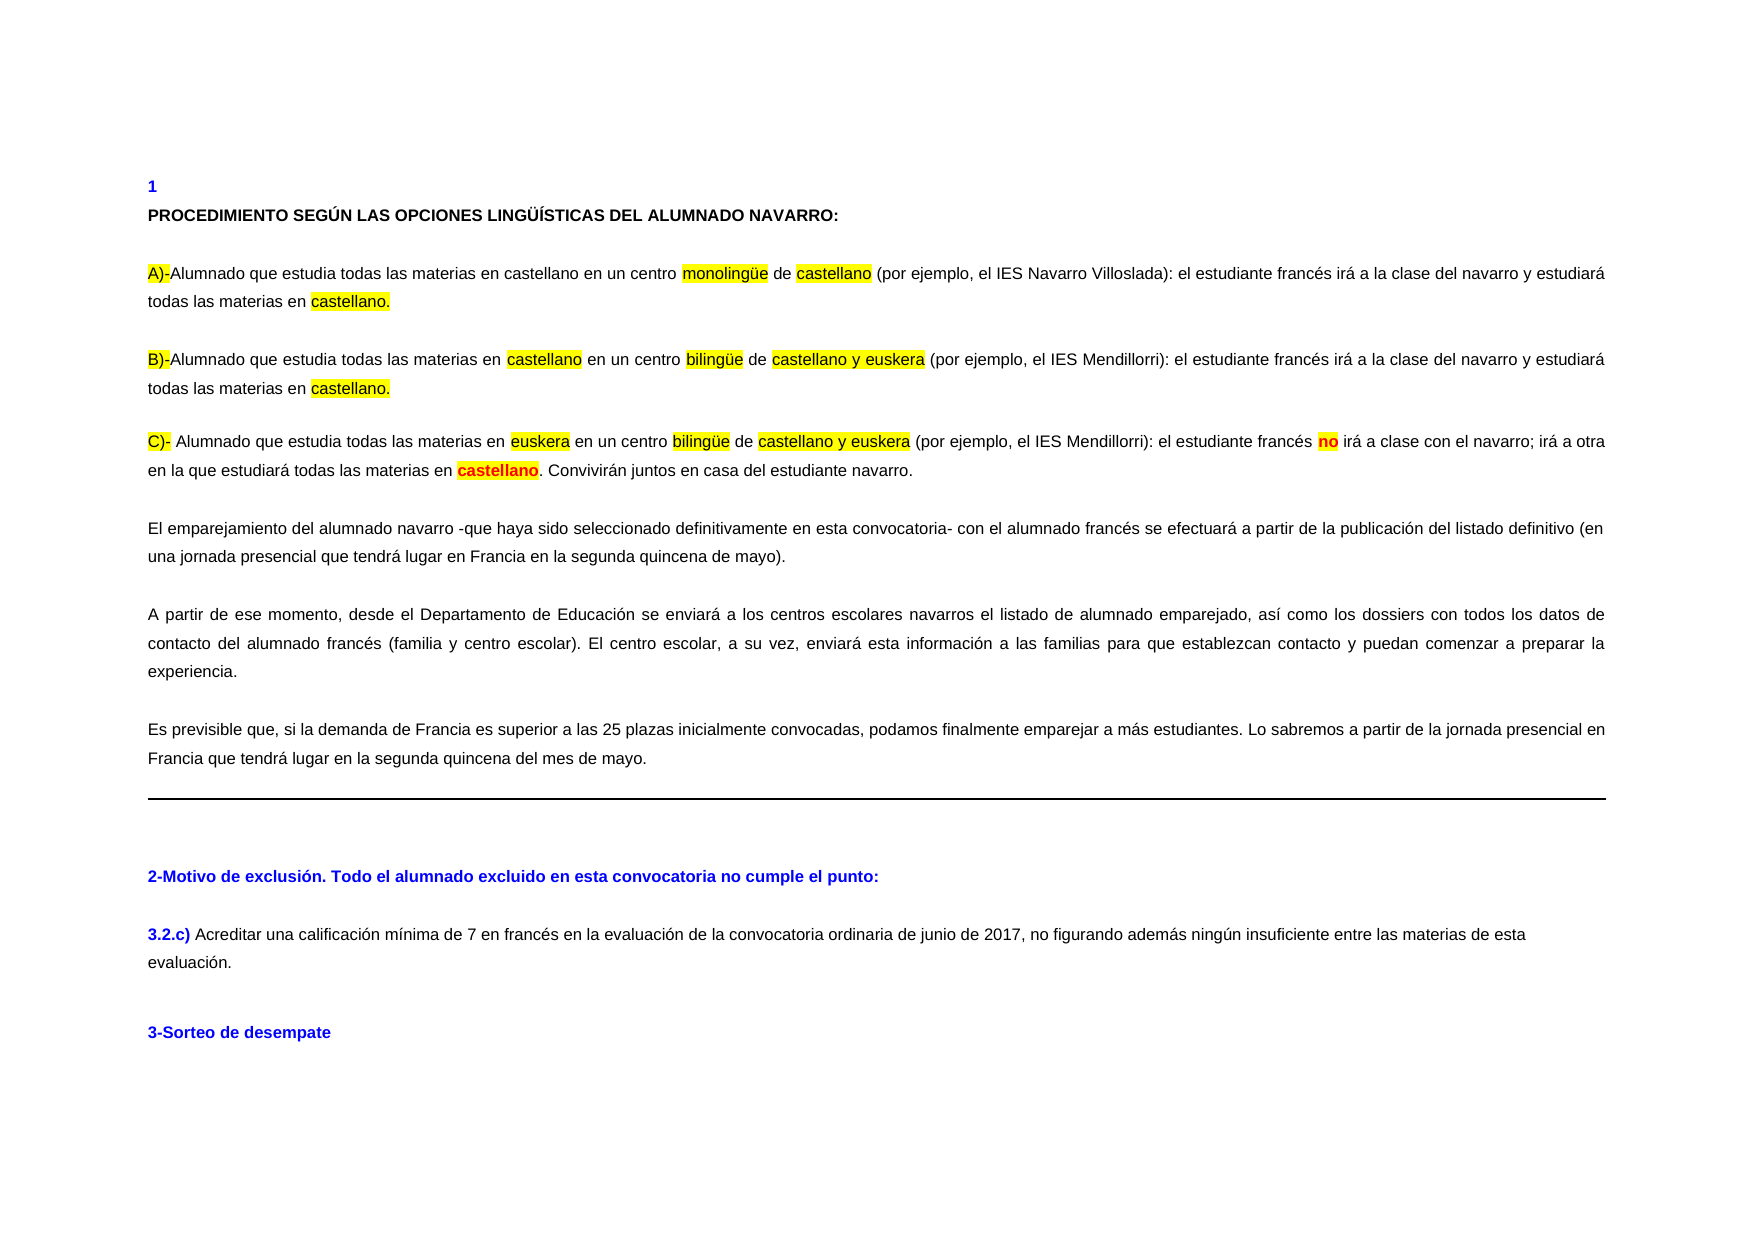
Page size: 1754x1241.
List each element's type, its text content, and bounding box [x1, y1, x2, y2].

text PROCEDIMIENTO SEGÚN LAS OPCIONES LINGÜÍSTICAS DEL ALUMNADO NAVARRO: [148, 206, 1606, 225]
text 1 [148, 177, 1606, 196]
text 3.2.c) Acreditar una calificación mínima de 7 en francés en la evaluación de la convocatoria ordinaria de junio de 2017, no figurando además ningún insuficiente entre las materias de esta evaluación. [148, 924, 1606, 972]
text Es previsible que, si la demanda de Francia es superior a las 25 plazas inicialmente convocadas, podamos finalmente emparejar a más estudiantes. Lo sabremos a partir de la jornada presencial en Francia que tendrá lugar en la segunda quincena del mes de mayo. [148, 720, 1606, 768]
text C)- Alumnado que estudia todas las materias en euskera en un centro bilingüe de castellano y euskera (por ejemplo, el IES Mendillorri): el estudiante francés no irá a clase con el navarro; irá a otra en la que estudiará todas las materias en castellano. Convivirán juntos en casa del estudiante navarro. [148, 432, 1606, 480]
text B)-Alumnado que estudia todas las materias en castellano en un centro bilingüe de castellano y euskera (por ejemplo, el IES Mendillorri): el estudiante francés irá a la clase del navarro y estudiará todas las materias en castellano. [148, 350, 1606, 398]
text 3-Sorteo de desempate [148, 1023, 1606, 1042]
text 2-Motivo de exclusión. Todo el alumnado excluido en esta convocatoria no cumple el punto: [148, 867, 1606, 886]
text A partir de ese momento, desde el Departamento de Educación se enviará a los centros escolares navarros el listado de alumnado emparejado, así como los dossiers con todos los datos de contacto del alumnado francés (familia y centro escolar). El centro escolar, a su vez, enviará esta información a las familias para que establezcan contacto y puedan comenzar a preparar la experiencia. [148, 605, 1606, 681]
text A)-Alumnado que estudia todas las materias en castellano en un centro monolingüe de castellano (por ejemplo, el IES Navarro Villoslada): el estudiante francés irá a la clase del navarro y estudiará todas las materias en castellano. [148, 263, 1606, 311]
text El emparejamiento del alumnado navarro -que haya sido seleccionado definitivamente en esta convocatoria- con el alumnado francés se efectuará a partir de la publicación del listado definitivo (en una jornada presencial que tendrá lugar en Francia en la segunda quincena de mayo). [148, 518, 1606, 566]
